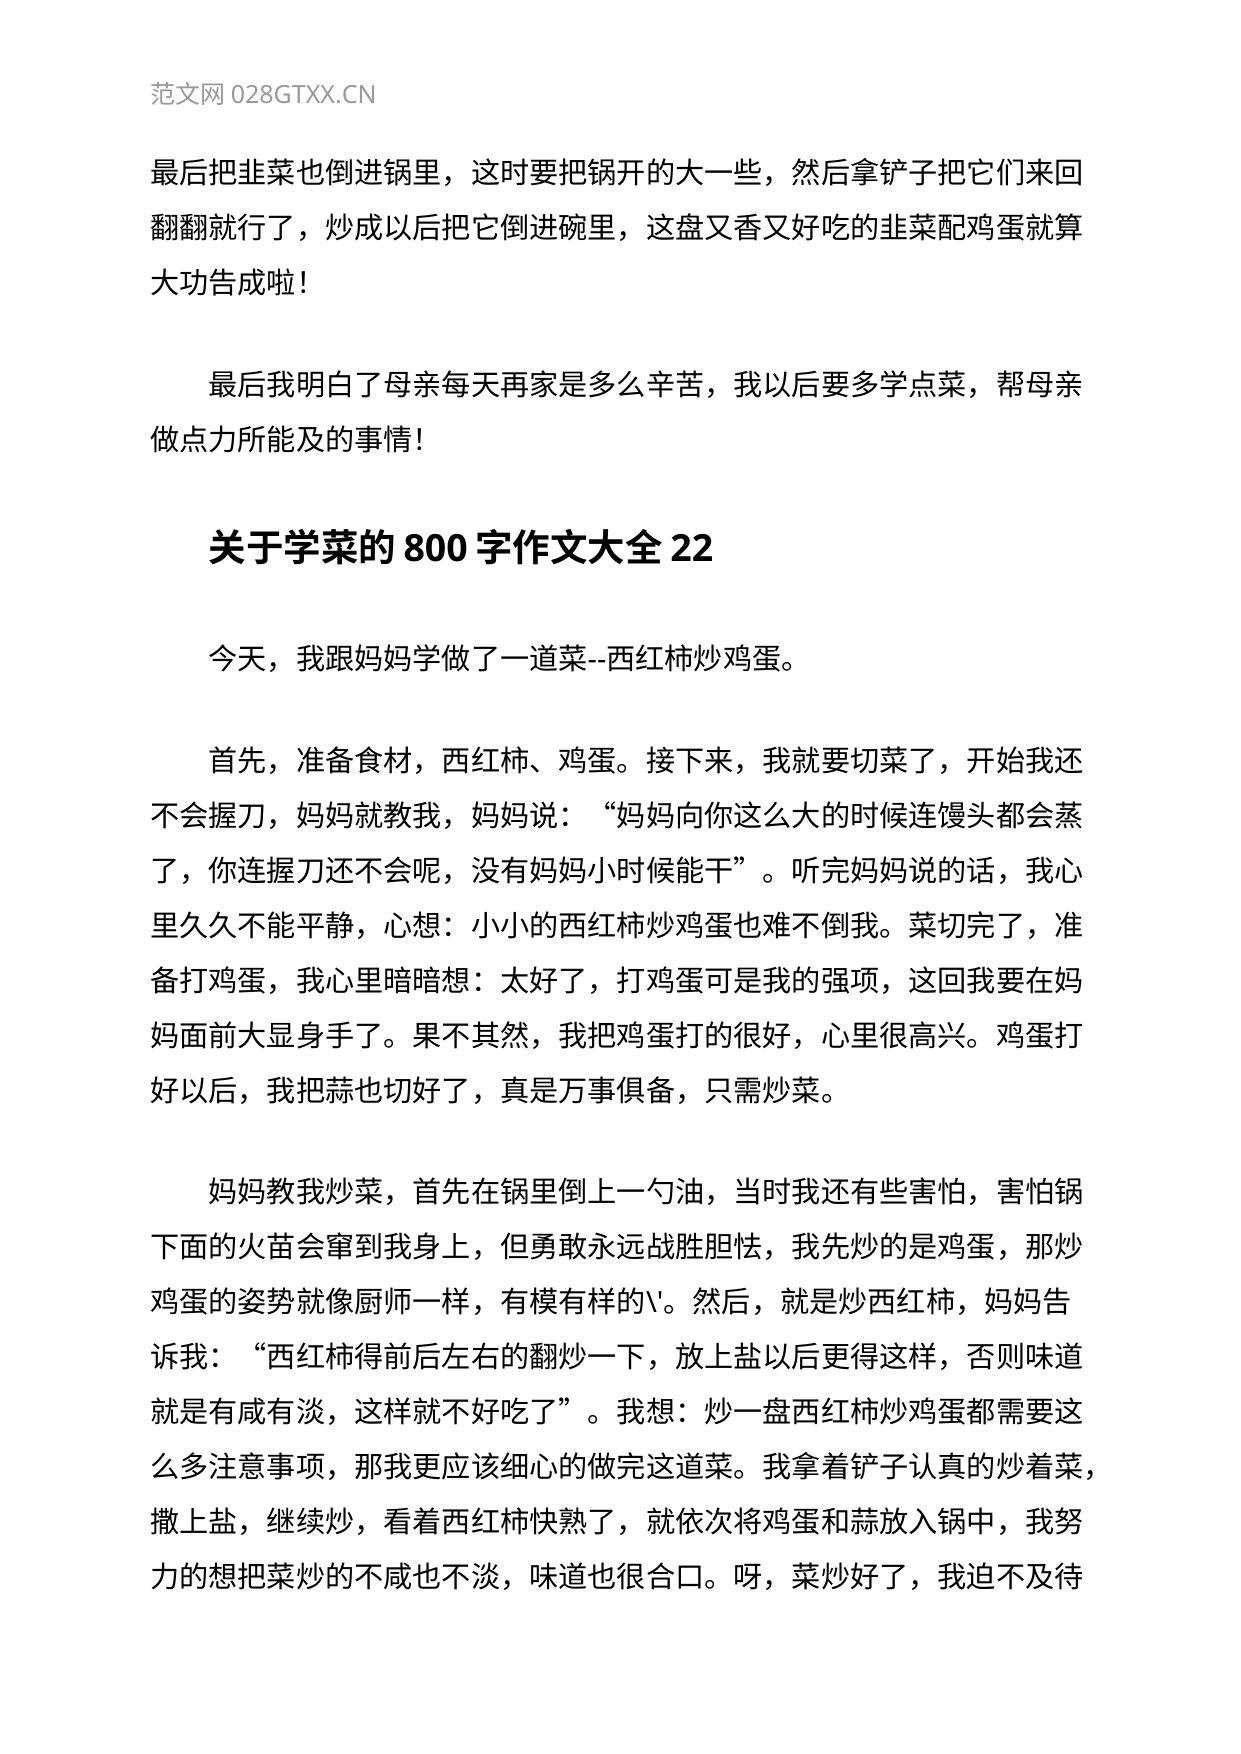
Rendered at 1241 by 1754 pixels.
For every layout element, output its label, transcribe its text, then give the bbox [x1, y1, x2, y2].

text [150, 150, 1090, 302]
text 最后我明白了母亲每天再家是多么辛苦，我以后要多学点菜，帮母亲做点力所能及的事情！ [150, 362, 1090, 459]
text 关于学菜的800字作文大全22 [150, 518, 1090, 573]
text 首先，准备食材，西红柿、鸡蛋。接下来，我就要切菜了，开始我还不会握刀，妈妈就教我，妈妈说：“妈妈向你这么大的时候连馒头都会蒸了，你连握刀还不会呢，没有妈妈小时候能干”。听完妈妈说的话，我心里久久不能平静，心想：小小的西红柿炒鸡蛋也难不倒我。菜切完了，准备打鸡蛋，我心里暗暗想：太好了，打鸡蛋可是我的强项，这回我要在妈妈面前大显身手了。果不其然，我把鸡蛋打的很好，心里很高兴。鸡蛋打好以后，我把蒜也切好了，真是万事俱备，只需炒菜。 [150, 738, 1090, 1109]
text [150, 1169, 1090, 1596]
text 今天，我跟妈妈学做了一道菜--西红柿炒鸡蛋。 [150, 636, 1090, 678]
